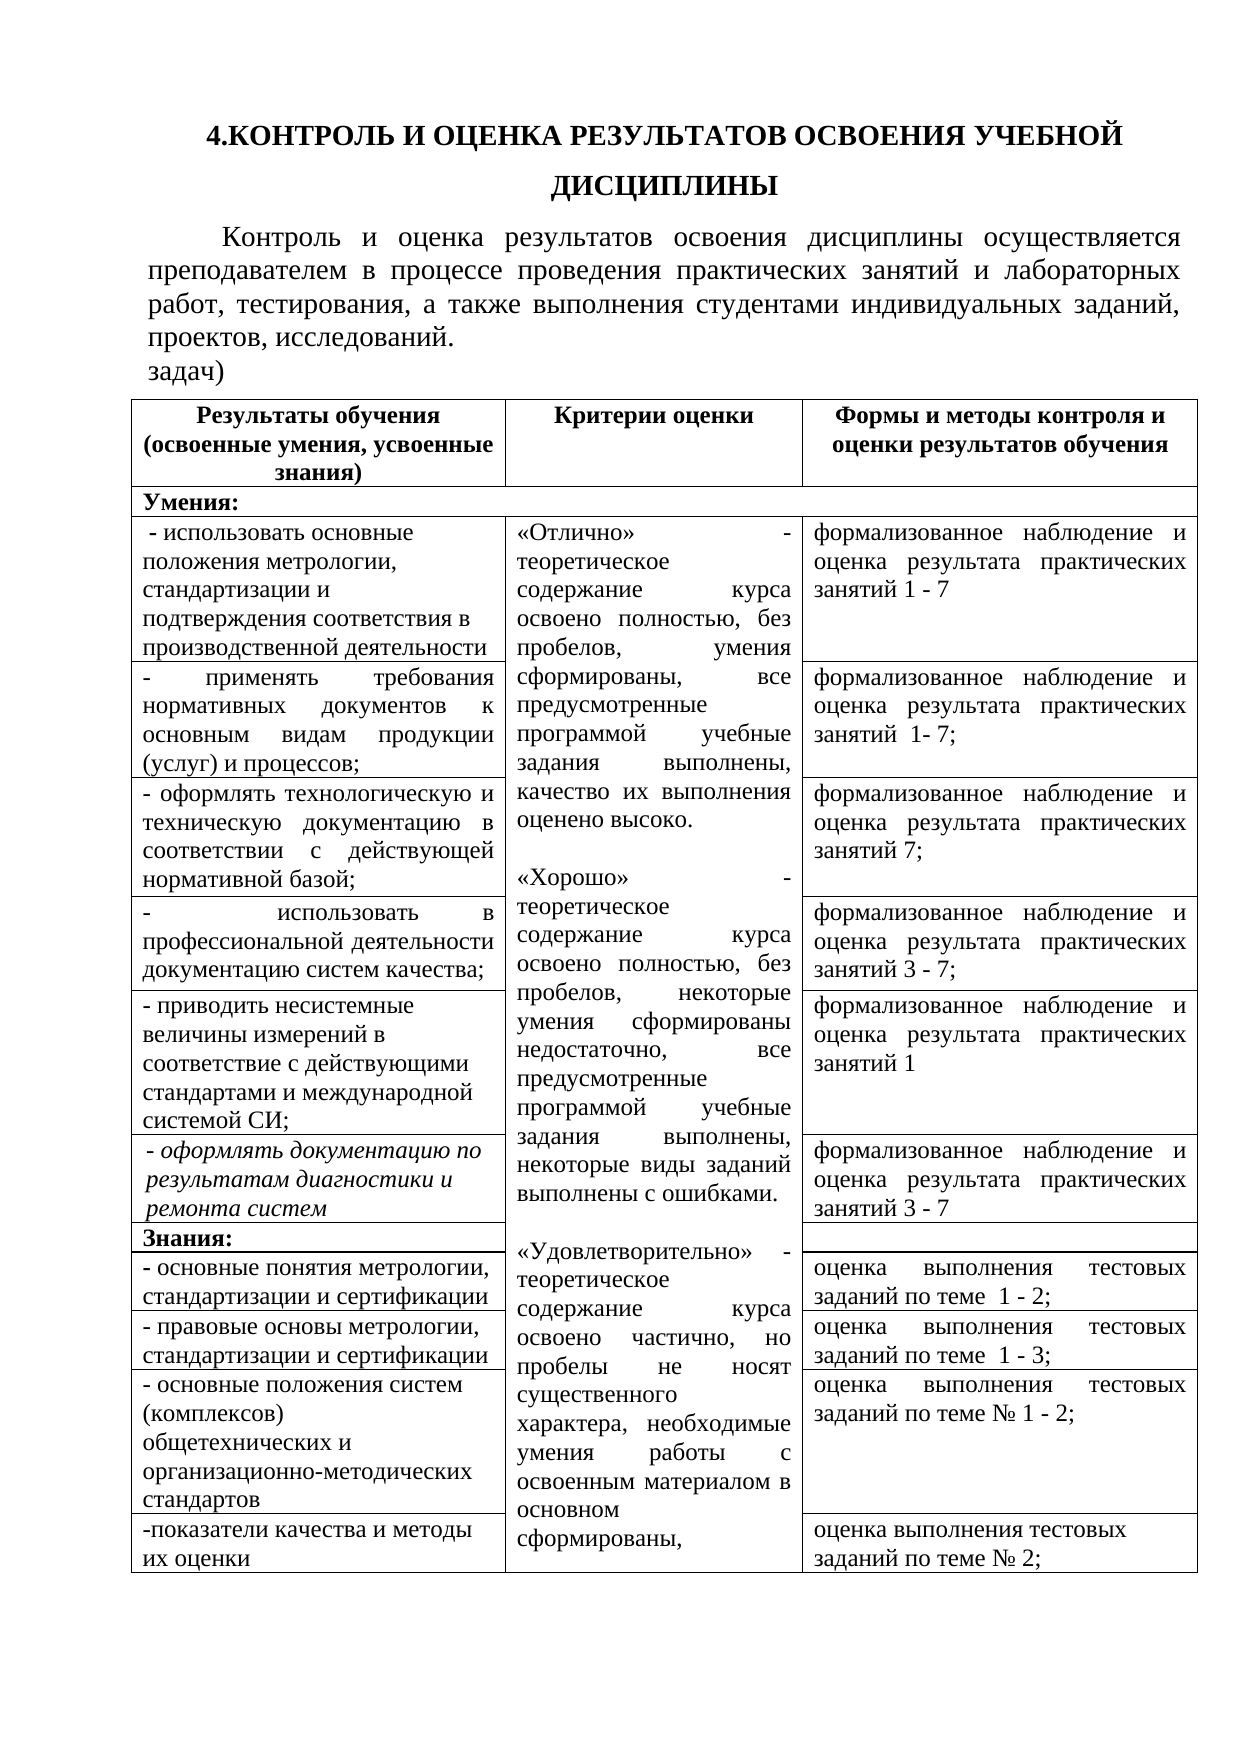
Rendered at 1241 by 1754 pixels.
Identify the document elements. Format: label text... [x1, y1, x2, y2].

table_cell - применять требования нормативных документов к основным видам продукции (услуг) и процессов; [132, 662, 505, 777]
table_cell «Отлично» - теоретическое содержание курса освоено полностью, без пробелов, умения сформированы, все предусмотренные программой учебные задания выполнены, качество их выполнения оценено высоко. «Хорошо» - теоретическое содержание курса освоено полностью, без пробелов, некоторые умения сформированы недостаточно, все предусмотренные программой учебные задания выполнены, некоторые виды заданий выполнены с ошибками. «Удовлетворительно» - теоретическое содержание курса освоено частично, но пробелы не носят существенного характера, необходимые умения работы с освоенным материалом в основном сформированы, большинство предусмотренных программой обучения учебных заданий выполнено, некоторые из выполненных заданий содержат ошибки. «Неудовлетворительно» - теоретическое содержание курса не освоено, необходимые умения не сформированы, выполненные учебные задания содержат грубые ошибки. [506, 517, 802, 1572]
table_cell формализованное наблюдение и оценка результата практических занятий 1 - 7 [803, 517, 1197, 661]
table_cell - основные положения систем (комплексов) общетехнических и организационно-методических стандартов [132, 1370, 505, 1513]
table_cell Умения: [132, 487, 1197, 516]
table_cell оценка выполнения тестовых заданий по теме № 1 - 2; [803, 1370, 1197, 1513]
table_header Результаты обучения (освоенные умения, усвоенные знания) [132, 400, 505, 486]
table_cell формализованное наблюдение и оценка результата практических занятий 1- 7; [803, 662, 1197, 777]
table_cell Знания: [132, 1223, 505, 1251]
table_cell оценка выполнения тестовых заданий по теме 1 - 2; [803, 1253, 1197, 1310]
table_cell - использовать основные положения метрологии, стандартизации и подтверждения соответствия в производственной деятельности [132, 517, 505, 661]
table_cell - приводить несистемные величины измерений в соответствие с действующими стандартами и международной системой СИ; [132, 991, 505, 1134]
table_cell формализованное наблюдение и оценка результата практических занятий 1 [803, 991, 1197, 1134]
table_cell - основные понятия метрологии, стандартизации и сертификации [132, 1253, 505, 1310]
text задач) [148, 353, 1181, 386]
table_cell - оформлять технологическую и техническую документацию в соответствии с действующей нормативной базой; [132, 778, 505, 896]
table_cell - использовать в профессиональной деятельности документацию систем качества; [132, 897, 505, 989]
text Контроль и оценка результатов освоения дисциплины осуществляется преподавателем в процессе проведения практических занятий и лабораторных работ, тестирования, а также выполнения студентами индивидуальных заданий, проектов, исследований. [148, 219, 1181, 353]
text 4.КОНТРОЛЬ И ОЦЕНКА РЕЗУЛЬТАТОВ ОСВОЕНИЯ учебной ДИСЦИПЛИНЫ [148, 118, 1181, 202]
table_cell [803, 1514, 1197, 1572]
table_header Формы и методы контроля и оценки результатов обучения [803, 400, 1197, 486]
table_cell формализованное наблюдение и оценка результата практических занятий 7; [803, 778, 1197, 896]
table_header Критерии оценки [506, 400, 802, 486]
table_cell - правовые основы метрологии, стандартизации и сертификации [132, 1311, 505, 1368]
table_cell формализованное наблюдение и оценка результата практических занятий 3 - 7; [803, 897, 1197, 989]
table_cell формализованное наблюдение и оценка результата практических занятий 3 - 7 [803, 1135, 1197, 1222]
table_cell -показатели качества и методы их оценки [132, 1514, 505, 1572]
table_cell [803, 1223, 1197, 1251]
table_cell - оформлять документацию по результатам диагностики и ремонта систем [132, 1135, 505, 1222]
table_cell оценка выполнения тестовых заданий по теме 1 - 3; [803, 1311, 1197, 1368]
